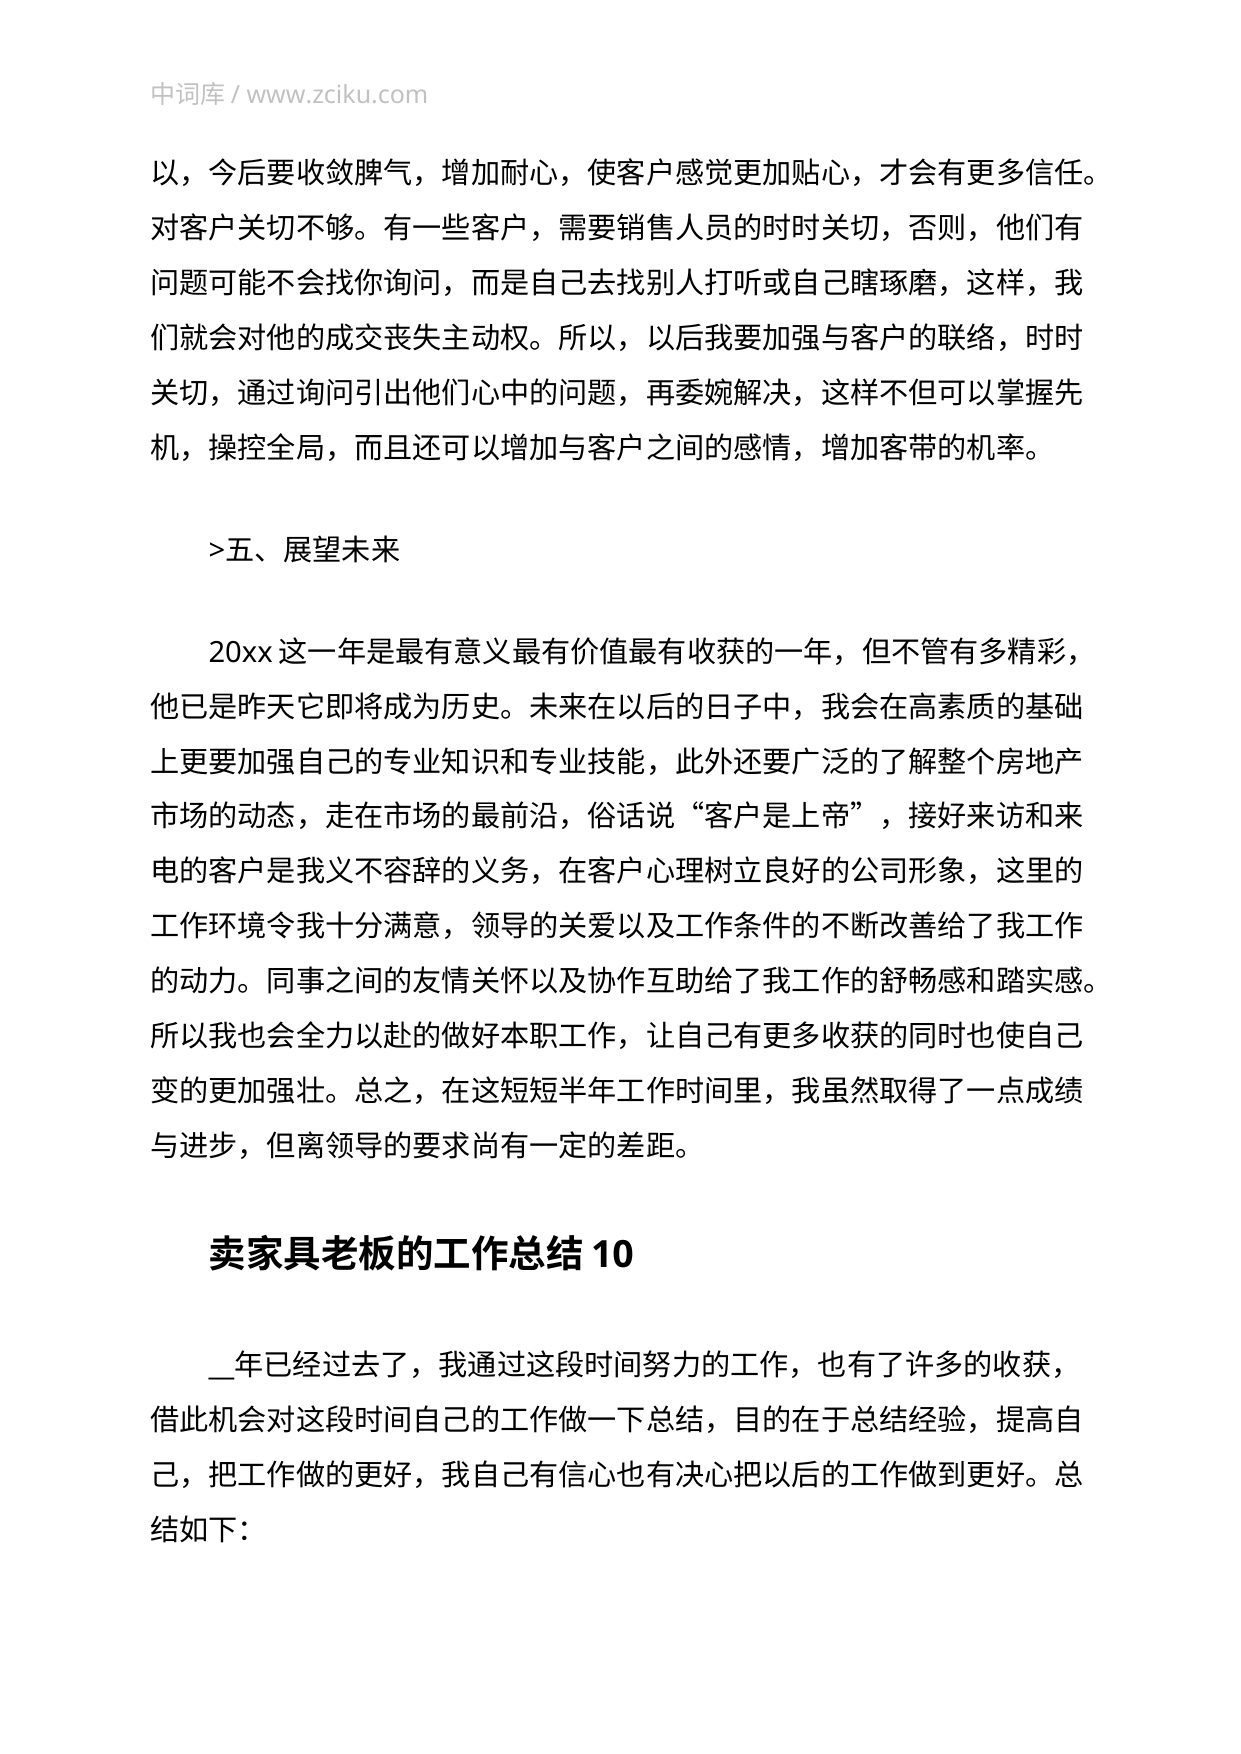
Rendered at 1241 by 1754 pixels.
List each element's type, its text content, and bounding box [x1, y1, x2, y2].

text __年已经过去了，我通过这段时间努力的工作，也有了许多的收获，借此机会对这段时间自己的工作做一下总结，目的在于总结经验，提高自己，把工作做的更好，我自己有信心也有决心把以后的工作做到更好。总结如下： [150, 1342, 1090, 1549]
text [150, 150, 1090, 467]
text 20xx这一年是最有意义最有价值最有收获的一年，但不管有多精彩，他已是昨天它即将成为历史。未来在以后的日子中，我会在高素质的基础上更要加强自己的专业知识和专业技能，此外还要广泛的了解整个房地产市场的动态，走在市场的最前沿，俗话说“客户是上帝”，接好来访和来电的客户是我义不容辞的义务，在客户心理树立良好的公司形象，这里的工作环境令我十分满意，领导的关爱以及工作条件的不断改善给了我工作的动力。同事之间的友情关怀以及协作互助给了我工作的舒畅感和踏实感。所以我也会全力以赴的做好本职工作，让自己有更多收获的同时也使自己变的更加强壮。总之，在这短短半年工作时间里，我虽然取得了一点成绩与进步，但离领导的要求尚有一定的差距。 [150, 628, 1090, 1165]
text >五、展望未来 [150, 526, 1090, 569]
text 卖家具老板的工作总结10 [150, 1224, 1090, 1279]
